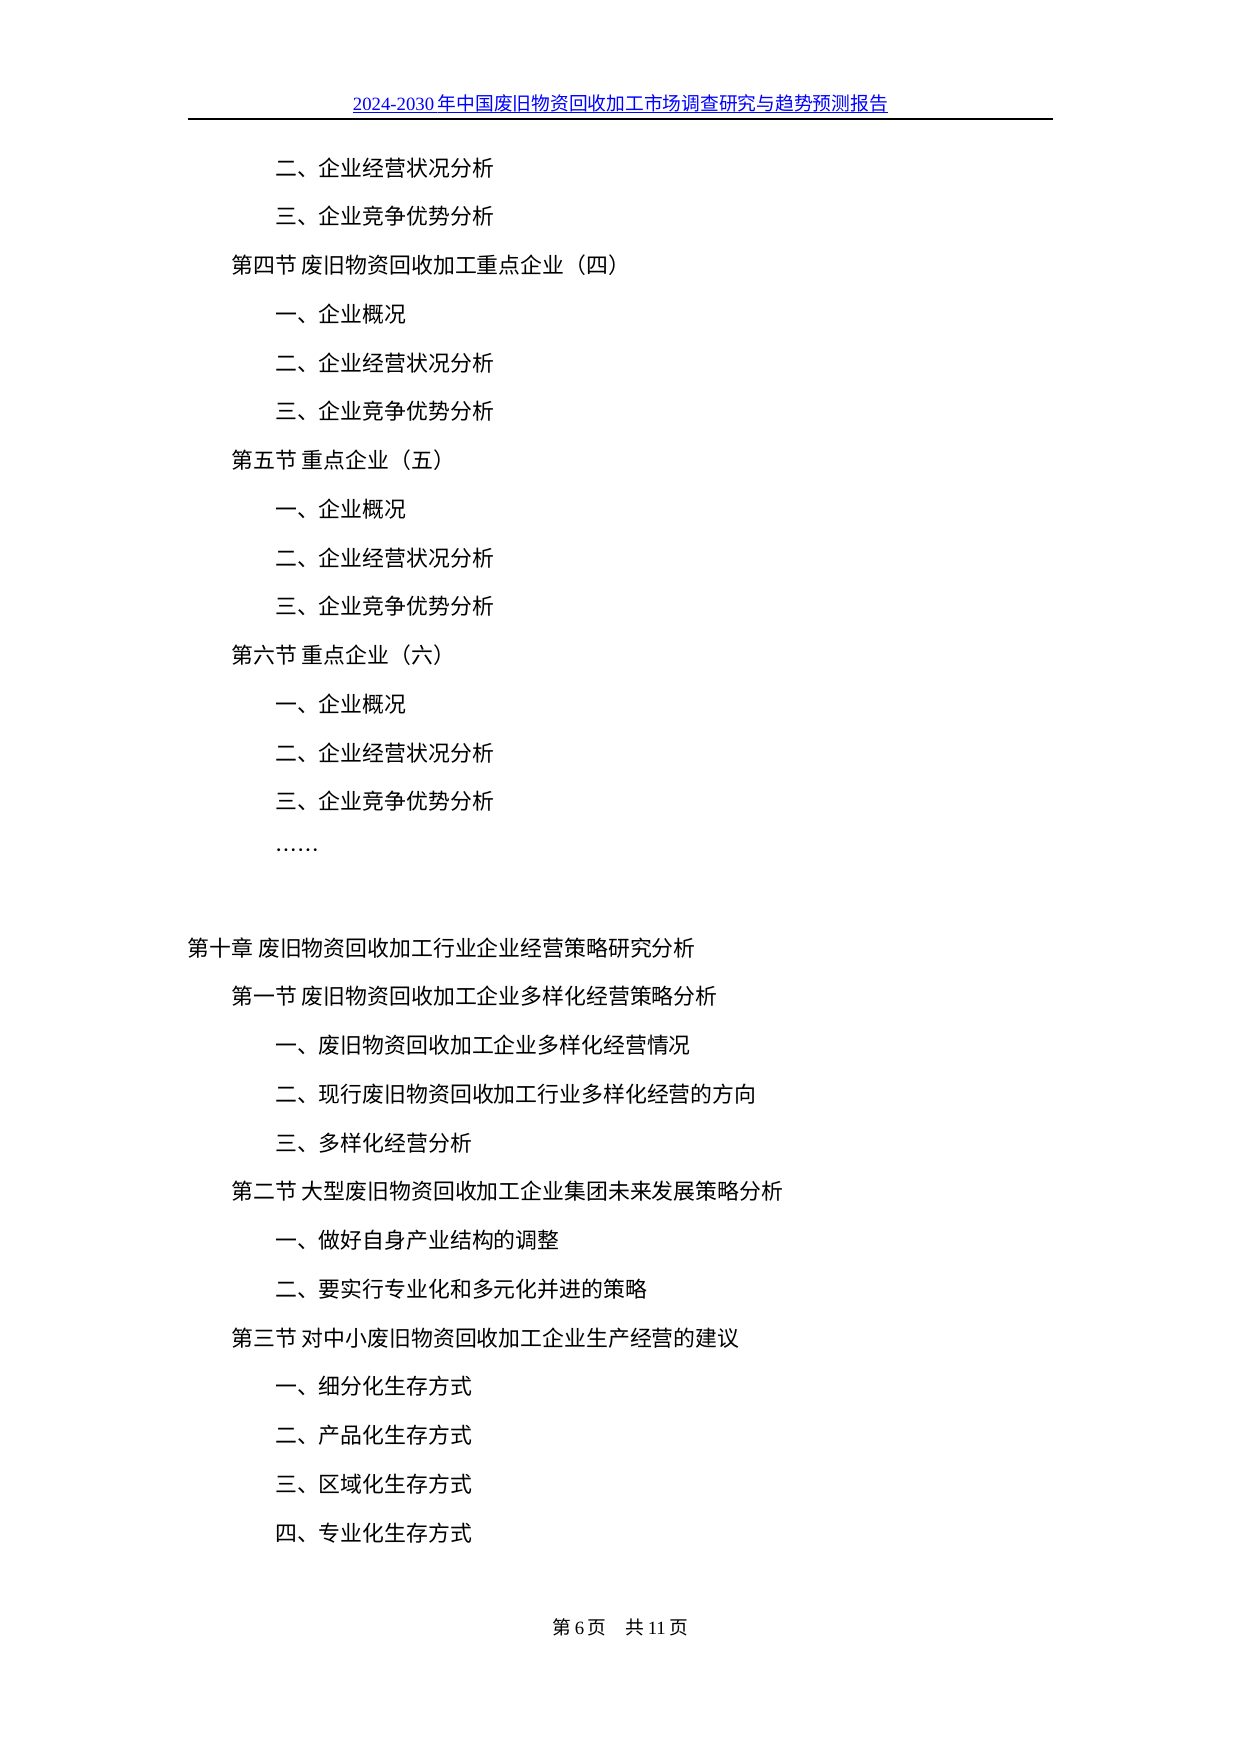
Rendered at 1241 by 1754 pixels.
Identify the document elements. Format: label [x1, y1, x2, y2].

text [187, 150, 1053, 1548]
